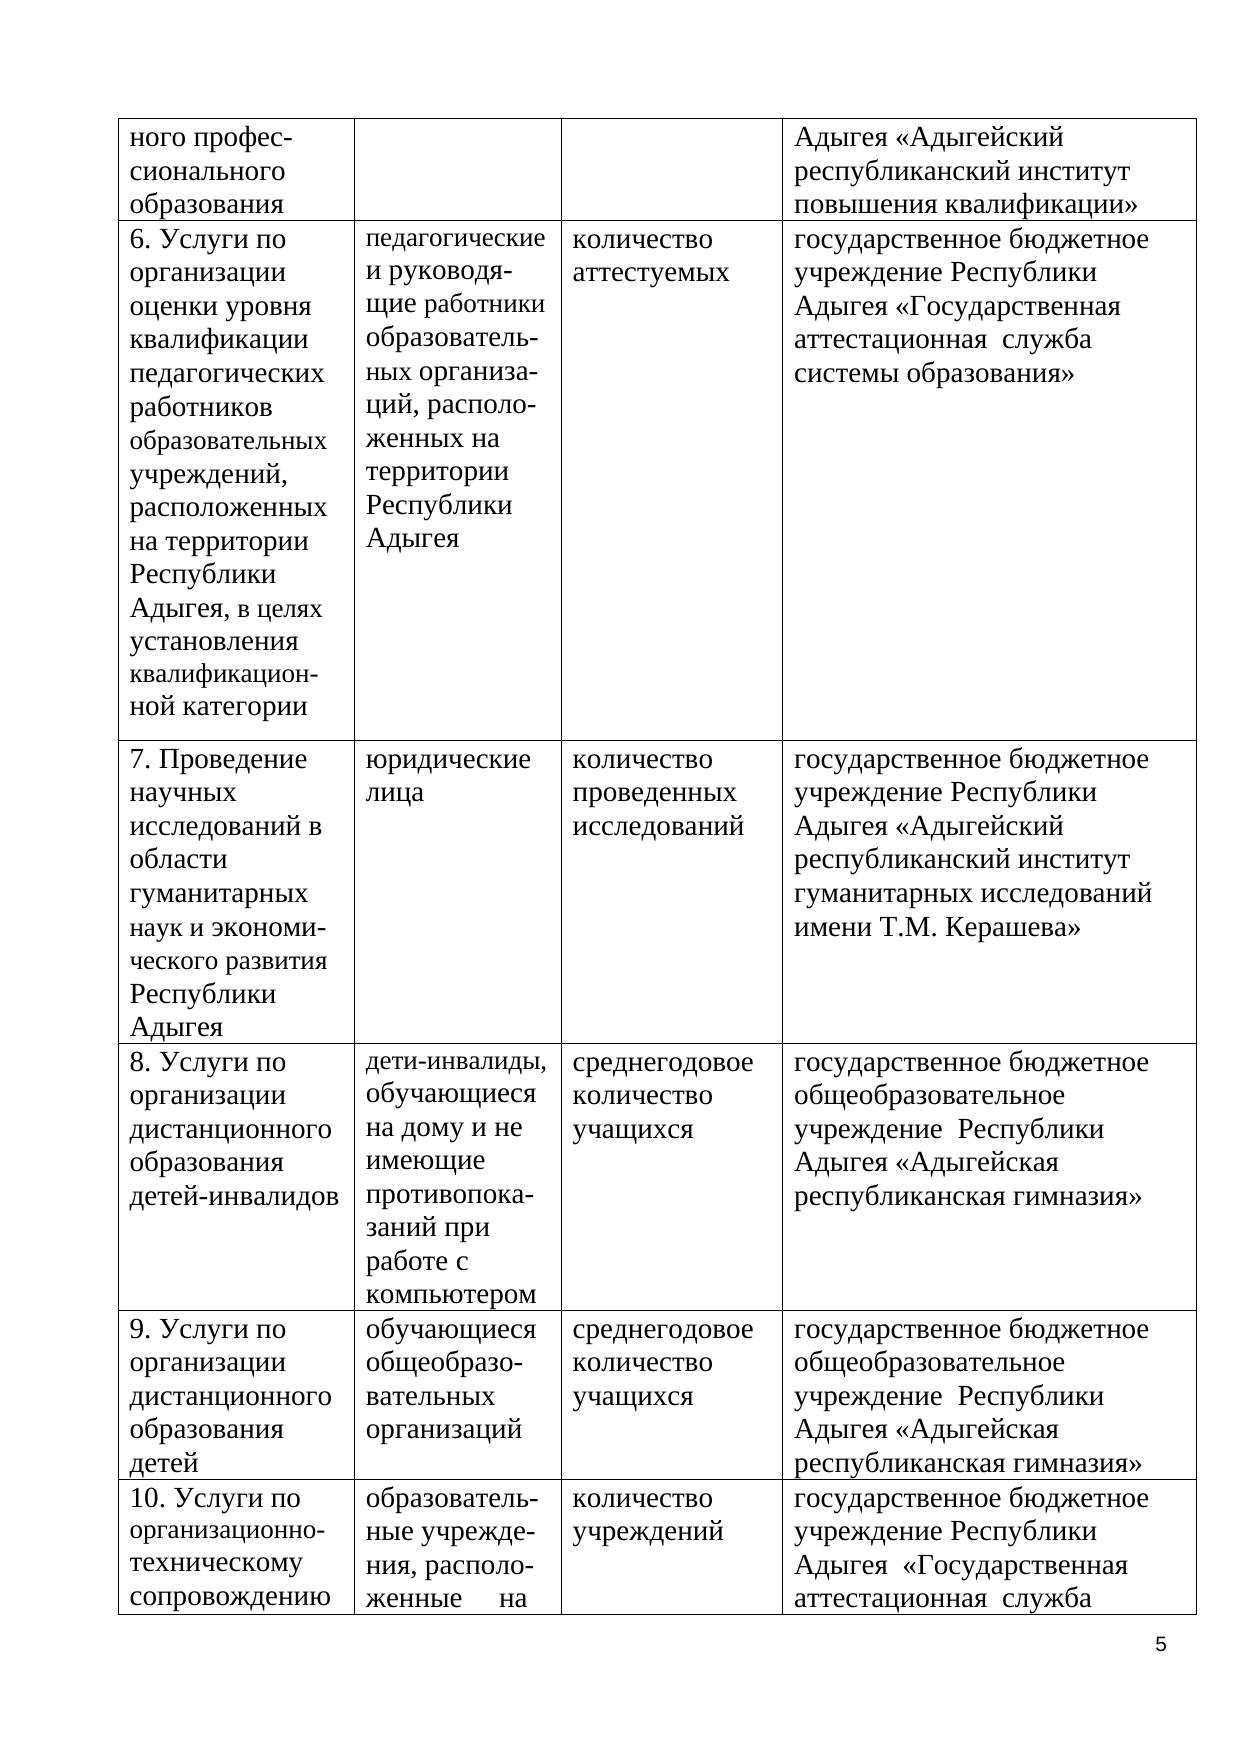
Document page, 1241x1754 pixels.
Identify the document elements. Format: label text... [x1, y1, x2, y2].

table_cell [562, 119, 782, 220]
table_cell государственное бюджетное общеобразовательное учреждение Республики Адыгея «Адыгейская республиканская гимназия» [783, 1311, 1196, 1479]
table_cell количество аттестуемых [562, 221, 782, 740]
table_cell среднегодовое количество учащихся [562, 1311, 782, 1479]
table_cell 8. Услуги по организации дистанционного образования детей-инвалидов [119, 1044, 354, 1310]
table_cell государственное бюджетное общеобразовательное учреждение Республики Адыгея «Адыгейская республиканская гимназия» [783, 1044, 1196, 1310]
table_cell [355, 119, 561, 220]
table_cell 9. Услуги по организации дистанционного образования детей [119, 1311, 354, 1479]
table_cell педагогические и руководя-щие работники образователь-ных организа-ций, располо-женных на территории Республики Адыгея [355, 221, 561, 740]
table_cell государственное бюджетное учреждение Республики Адыгея «Государственная аттестационная служба системы образования» [783, 221, 1196, 740]
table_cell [783, 119, 1196, 220]
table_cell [119, 1480, 354, 1614]
table_cell юридические лица [355, 741, 561, 1043]
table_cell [562, 1480, 782, 1614]
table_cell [783, 1480, 1196, 1614]
table_cell дети-инвалиды, обучающиеся на дому и не имеющие противопока-заний при работе с компьютером [355, 1044, 561, 1310]
table_cell 6. Услуги по организации оценки уровня квалификации педагогических работников образовательных учреждений, расположенных на территории Республики Адыгея, в целях установления квалификацион-ной категории [119, 221, 354, 740]
table_cell обучающиеся общеобразо-вательных организаций [355, 1311, 561, 1479]
table_cell 7. Проведение научных исследований в области гуманитарных наук и экономи-ческого развития Республики Адыгея [119, 741, 354, 1043]
table_cell государственное бюджетное учреждение Республики Адыгея «Адыгейский республиканский институт гуманитарных исследований имени Т.М. Керашева» [783, 741, 1196, 1043]
table_cell количество проведенных исследований [562, 741, 782, 1043]
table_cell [355, 1480, 561, 1614]
table_cell среднегодовое количество учащихся [562, 1044, 782, 1310]
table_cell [119, 119, 354, 220]
